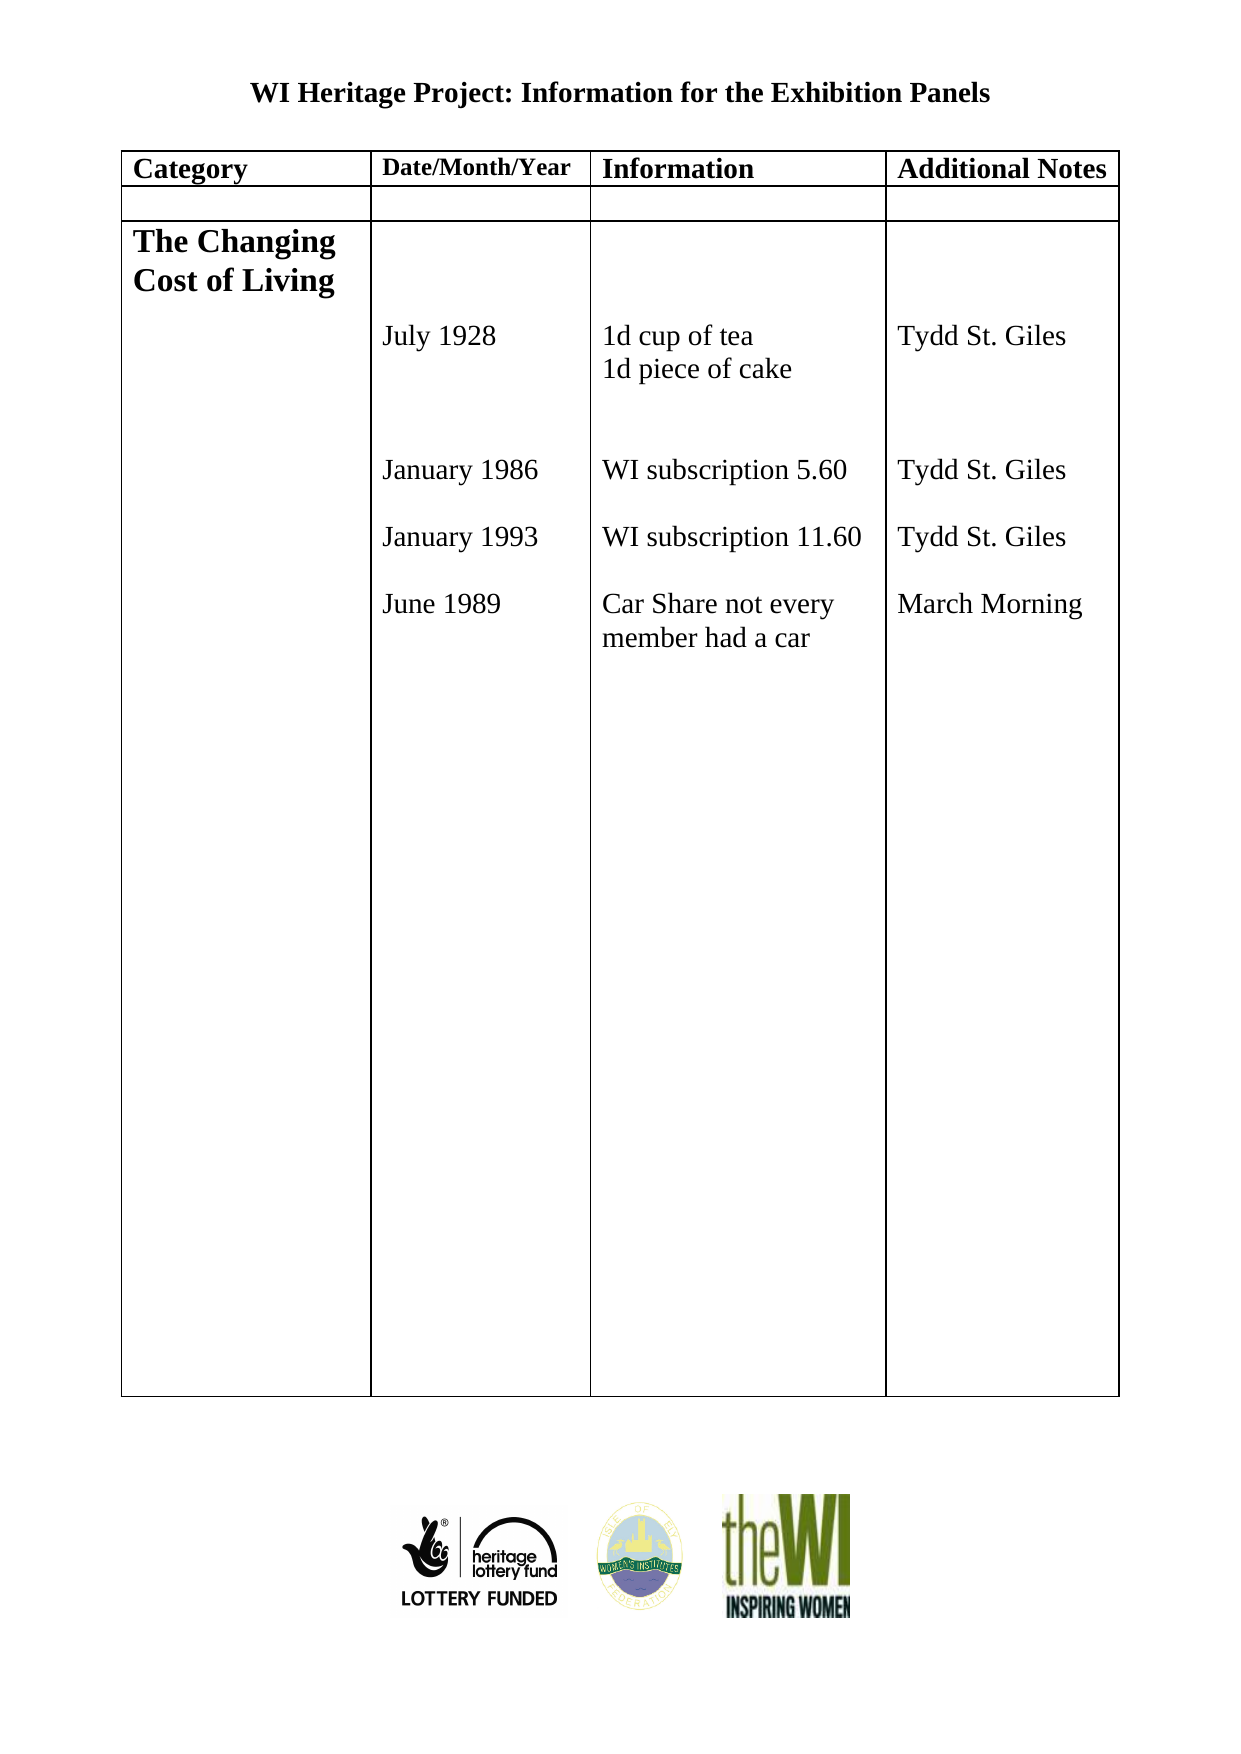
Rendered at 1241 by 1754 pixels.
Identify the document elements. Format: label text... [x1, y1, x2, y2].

table_cell [887, 187, 1118, 220]
table_cell [122, 187, 370, 220]
table_cell Date/Month/Year [372, 152, 590, 185]
table_cell Tydd St. Giles Tydd St. Giles Tydd St. Giles March Morning [887, 222, 1118, 1396]
table_cell Category [122, 152, 370, 185]
table_cell [591, 187, 885, 220]
table_cell [372, 187, 590, 220]
table_cell Additional Notes [887, 152, 1118, 185]
picture [589, 1493, 691, 1618]
table_cell Information [591, 152, 885, 185]
table_cell The Changing Cost of Living [122, 222, 370, 1396]
table_cell 1d cup of tea 1d piece of cake WI subscription 5.60 WI subscription 11.60 Car Share not every member had a car [591, 222, 885, 1396]
table_cell July 1928 January 1986 January 1993 June 1989 [372, 222, 590, 1396]
